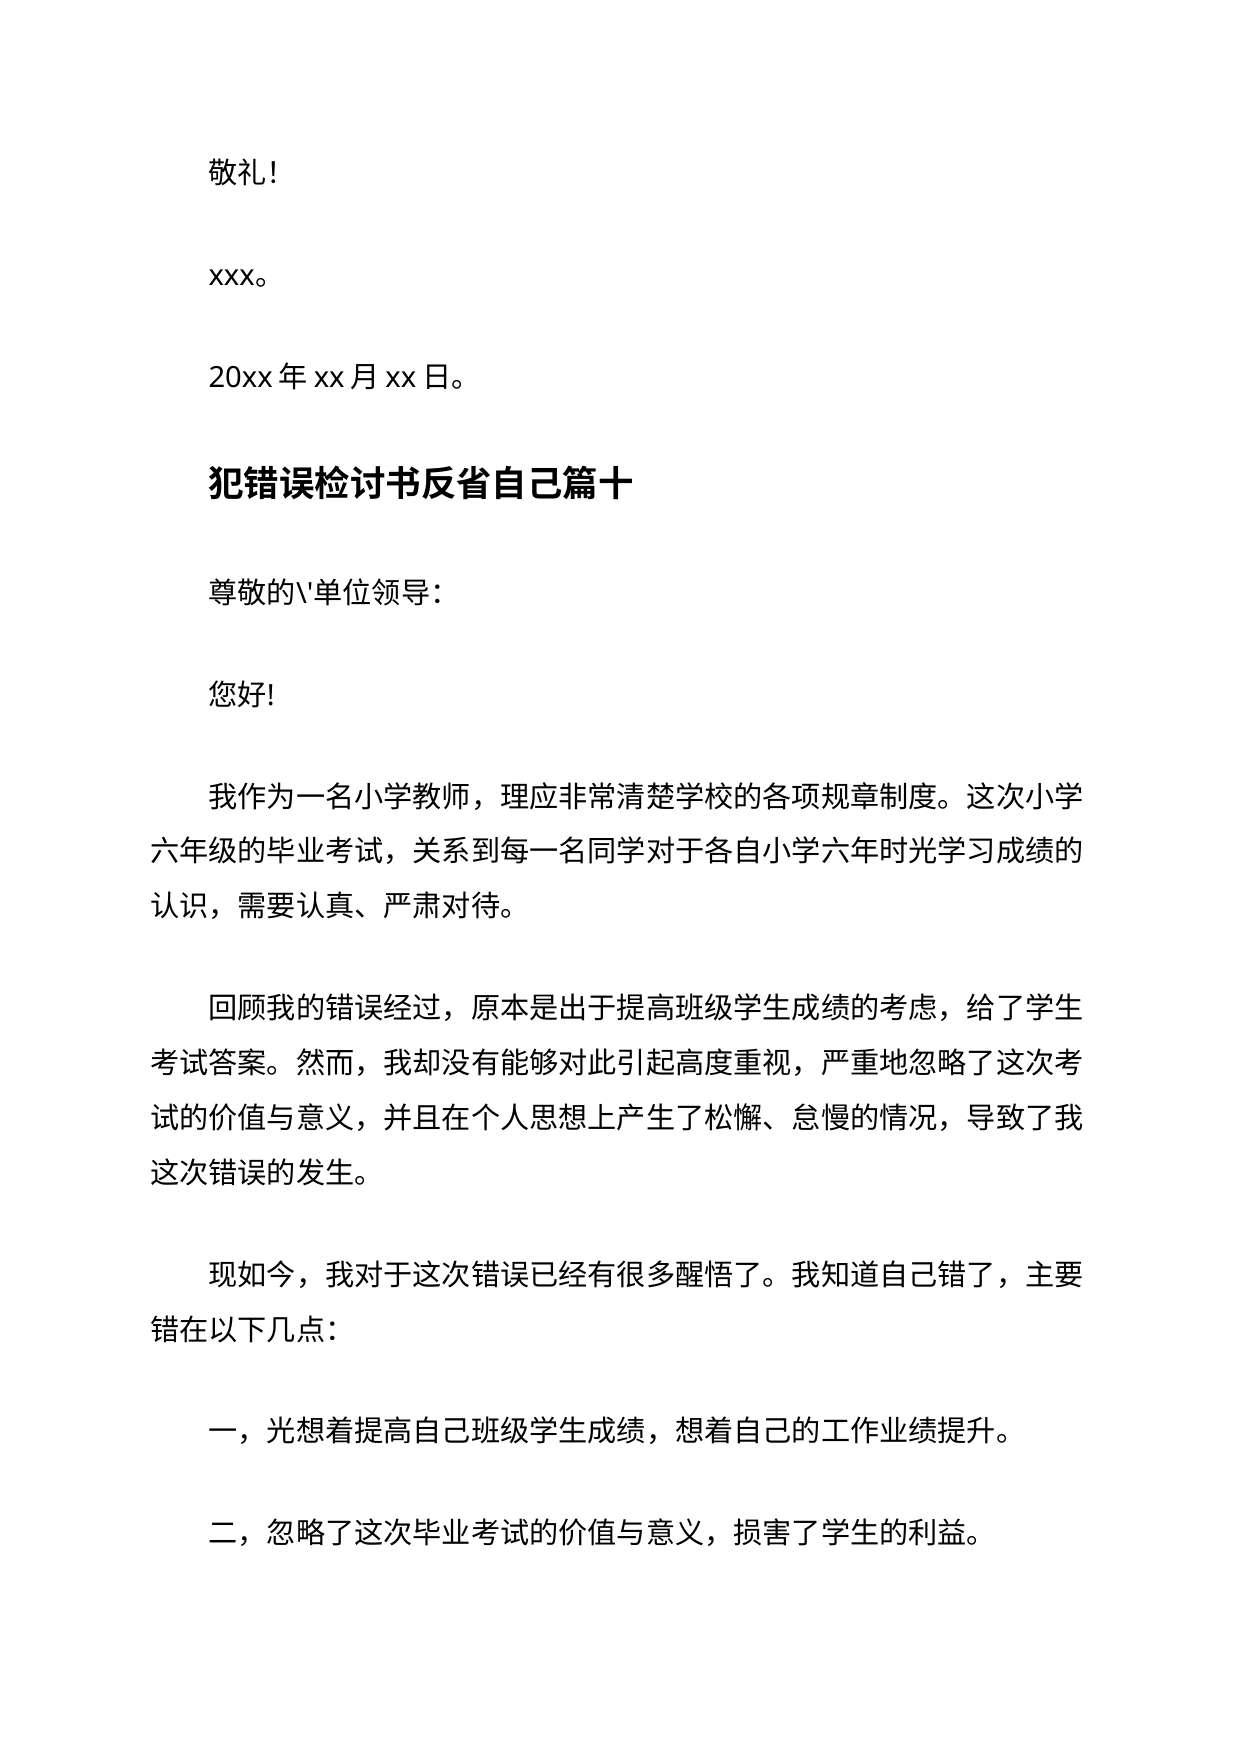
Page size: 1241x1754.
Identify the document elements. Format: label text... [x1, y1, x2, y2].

text 二，忽略了这次毕业考试的价值与意义，损害了学生的利益。 [150, 1509, 1090, 1552]
text 您好! [150, 671, 1090, 713]
text 20xx年xx月xx日。 [150, 354, 1090, 396]
text 我作为一名小学教师，理应非常清楚学校的各项规章制度。这次小学六年级的毕业考试，关系到每一名同学对于各自小学六年时光学习成绩的认识，需要认真、严肃对待。 [150, 773, 1090, 925]
text 犯错误检讨书反省自己篇十 [150, 456, 1090, 507]
text xxx。 [150, 252, 1090, 294]
text 现如今，我对于这次错误已经有很多醒悟了。我知道自己错了，主要错在以下几点： [150, 1251, 1090, 1348]
text 一，光想着提高自己班级学生成绩，想着自己的工作业绩提升。 [150, 1408, 1090, 1450]
text 尊敬的\'单位领导： [150, 569, 1090, 612]
text 敬礼！ [150, 150, 1090, 192]
text 回顾我的错误经过，原本是出于提高班级学生成绩的考虑，给了学生考试答案。然而，我却没有能够对此引起高度重视，严重地忽略了这次考试的价值与意义，并且在个人思想上产生了松懈、怠慢的情况，导致了我这次错误的发生。 [150, 985, 1090, 1192]
